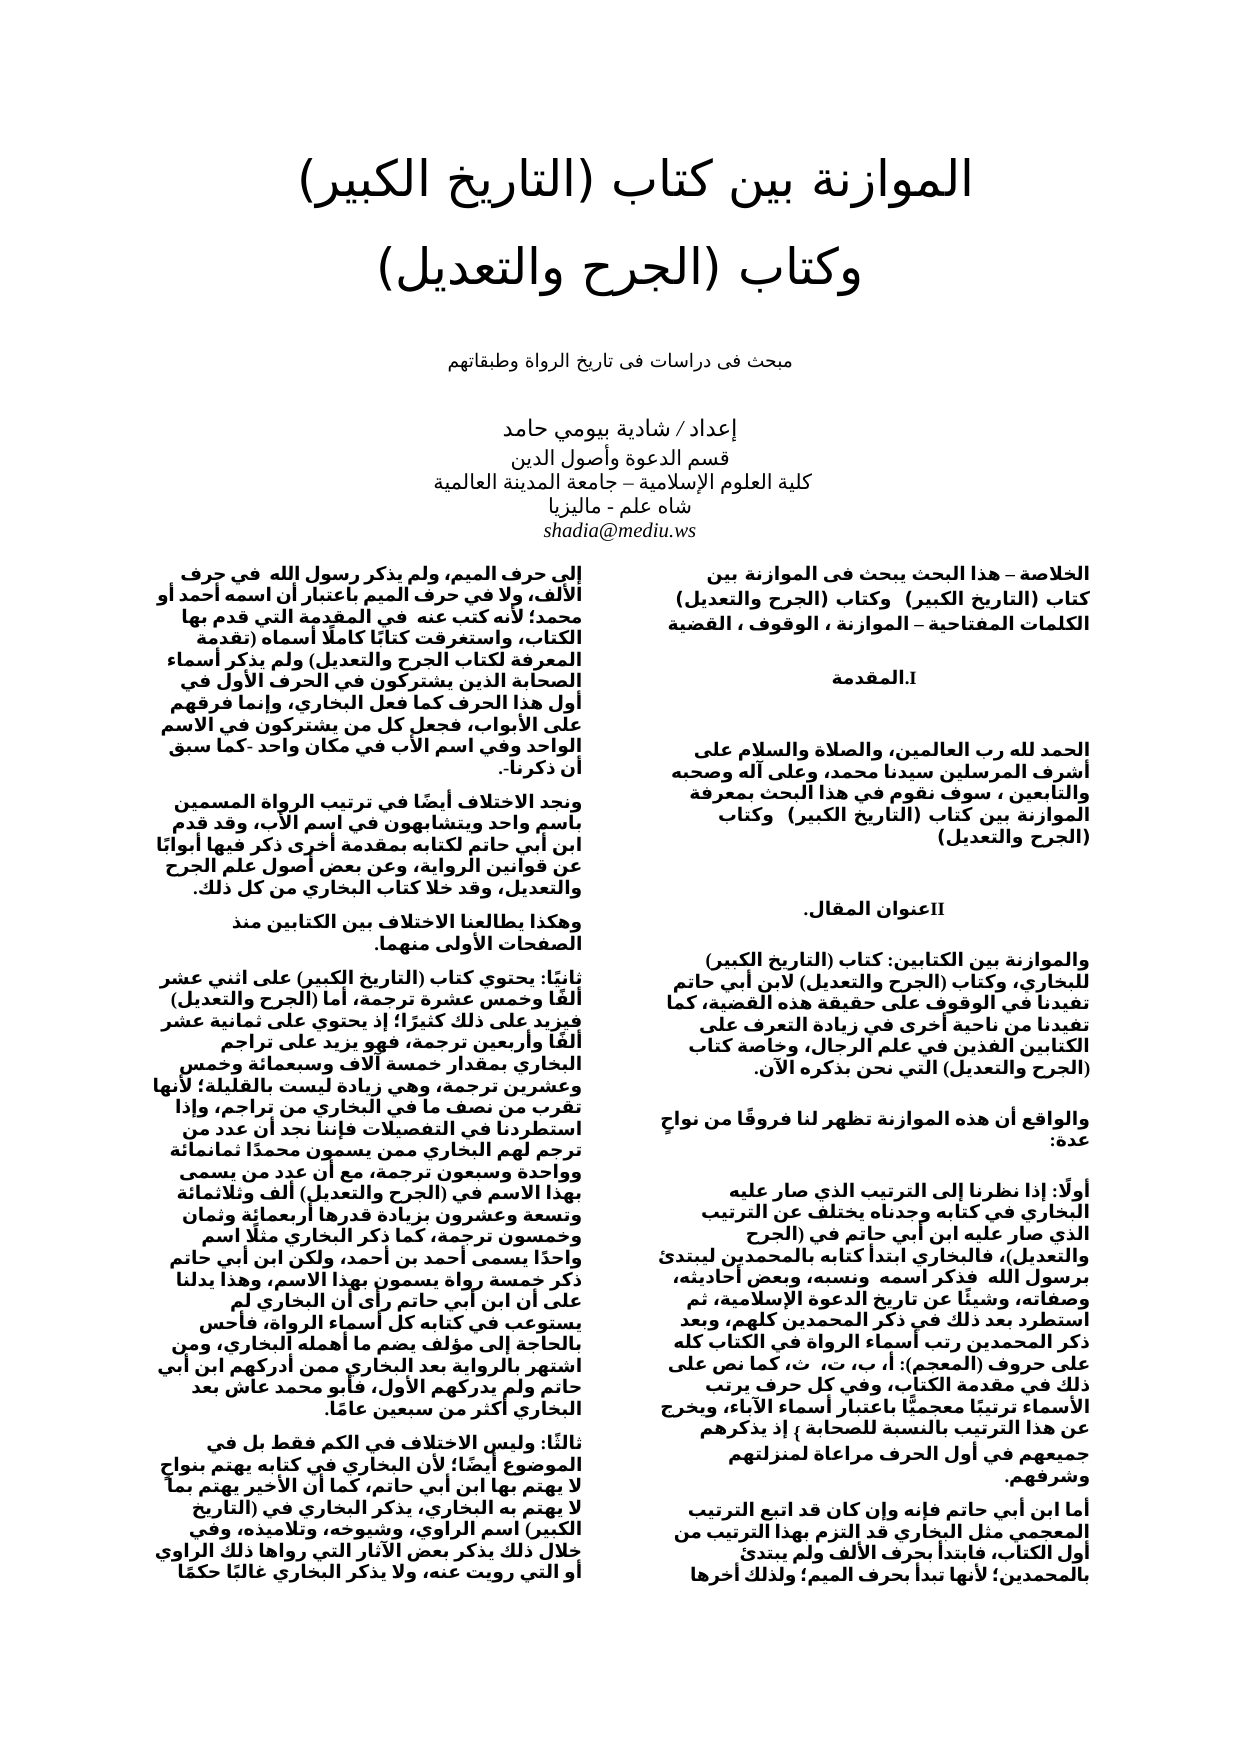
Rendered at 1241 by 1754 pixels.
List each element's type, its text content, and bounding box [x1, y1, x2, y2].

text مبحث فى دراسات فى تاريخ الرواة وطبقاتهم [150, 325, 1090, 377]
text الخلاصة – هذا البحث يبحث فى الموازنة بين كتاب (التاريخ الكبير) وكتاب (الجرح والتعديل) الكلمات المفتاحية – الموازنة ، الوقوف ، القضية [658, 563, 1090, 634]
text .عنوان المقالII [658, 877, 1090, 920]
text شاه علم - ماليزيا [150, 494, 1090, 518]
text والموازنة بين الكتابين: كتاب (التاريخ الكبير) للبخاري، وكتاب (الجرح والتعديل) لابن أبي حاتم تفيدنا في الوقوف على حقيقة هذه القضية، كما تفيدنا من ناحية أخرى في زيادة التعرف على الكتابين الفذين في علم الرجال، وخاصة كتاب (الجرح والتعديل) التي نحن بذكره الآن. [658, 949, 1090, 1078]
text إعداد / شادية بيومي حامد [150, 415, 1090, 441]
text أولًا: إذا نظرنا إلى الترتيب الذي صار عليه البخاري في كتابه وجدناه يختلف عن الترتيب الذي صار عليه ابن أبي حاتم في (الجرح والتعديل)، فالبخاري ابتدأ كتابه بالمحمدين ليبتدئ برسول الله فذكر اسمه ونسبه، وبعض أحاديثه، وصفاته، وشيئًا عن تاريخ الدعوة الإسلامية، ثم استطرد بعد ذلك في ذكر المحمدين كلهم، وبعد ذكر المحمدين رتب أسماء الرواة في الكتاب كله على حروف (المعجم): أ، ب، ت، ث، كما نص على ذلك في مقدمة الكتاب، وفي كل حرف يرتب الأسماء ترتيبًا معجميًّا باعتبار أسماء الآباء، ويخرج عن هذا الترتيب بالنسبة للصحابة } إذ يذكرهم جميعهم في أول الحرف مراعاة لمنزلتهم وشرفهم. [658, 1180, 1090, 1486]
text قسم الدعوة وأصول الدين [150, 446, 1090, 469]
text وهكذا يطالعنا الاختلاف بين الكتابين منذ الصفحات الأولى منهما. [150, 911, 583, 954]
text وكتاب (الجرح والتعديل) [150, 238, 1090, 296]
text ثانيًا: يحتوي كتاب (التاريخ الكبير) على اثني عشر ألفًا وخمس عشرة ترجمة، أما (الجرح والتعديل) فيزيد على ذلك كثيرًا؛ إذ يحتوي على ثمانية عشر ألفًا وأربعين ترجمة، فهو يزيد على تراجم البخاري بمقدار خمسة آلاف وسبعمائة وخمس وعشرين ترجمة، وهي زيادة ليست بالقليلة؛ لأنها تقرب من نصف ما في البخاري من تراجم، وإذا استطردنا في التفصيلات فإننا نجد أن عدد من ترجم لهم البخاري ممن يسمون محمدًا ثمانمائة وواحدة وسبعون ترجمة، مع أن عدد من يسمى بهذا الاسم في (الجرح والتعديل) ألف وثلاثمائة وتسعة وعشرون بزيادة قدرها أربعمائة وثمان وخمسون ترجمة، كما ذكر البخاري مثلًا اسم واحدًا يسمى أحمد بن أحمد، ولكن ابن أبي حاتم ذكر خمسة رواة يسمون بهذا الاسم، وهذا يدلنا على أن ابن أبي حاتم رأى أن البخاري لم يستوعب في كتابه كل أسماء الرواة، فأحس بالحاجة إلى مؤلف يضم ما أهمله البخاري، ومن اشتهر بالرواية بعد البخاري ممن أدركهم ابن أبي حاتم ولم يدركهم الأول، فأبو محمد عاش بعد البخاري أكثر من سبعين عامًا. [150, 967, 583, 1419]
text ونجد الاختلاف أيضًا في ترتيب الرواة المسمين باسم واحد ويتشابهون في اسم الأب، وقد قدم ابن أبي حاتم لكتابه بمقدمة أخرى ذكر فيها أبوابًا عن قوانين الرواية، وعن بعض أصول علم الجرح والتعديل، وقد خلا كتاب البخاري من كل ذلك. [150, 791, 583, 898]
text المقدمة.I [658, 667, 1090, 688]
text كلية العلوم الإسلامية – جامعة المدينة العالمية [150, 469, 1090, 494]
text أما ابن أبي حاتم فإنه وإن كان قد اتبع الترتيب المعجمي مثل البخاري قد التزم بهذا الترتيب من أول الكتاب، فابتدأ بحرف الألف ولم يبتدئ بالمحمدين؛ لأنها تبدأ بحرف الميم؛ ولذلك أخرها إلى حرف الميم، ولم يذكر رسول الله في حرف الألف، ولا في حرف الميم باعتبار أن اسمه أحمد أو محمد؛ لأنه كتب عنه في المقدمة التي قدم بها الكتاب، واستغرقت كتابًا كاملًا أسماه (تقدمة المعرفة لكتاب الجرح والتعديل) ولم يذكر أسماء الصحابة الذين يشتركون في الحرف الأول في أول هذا الحرف كما فعل البخاري، وإنما فرقهم على الأبواب، فجعل كل من يشتركون في الاسم الواحد وفي اسم الأب في مكان واحد -كما سبق أن ذكرنا-. [658, 1499, 1090, 1585]
text الحمد لله رب العالمين، والصلاة والسلام على أشرف المرسلين سيدنا محمد، وعلى آله وصحبه والتابعين ، سوف نقوم في هذا البحث بمعرفة الموازنة بين كتاب (التاريخ الكبير) وكتاب (الجرح والتعديل) [658, 718, 1090, 848]
text الموازنة بين كتاب (التاريخ الكبير) [150, 150, 1090, 208]
text shadia@mediu.ws [150, 518, 1090, 542]
text أما ابن أبي حاتم فإنه وإن كان قد اتبع الترتيب المعجمي مثل البخاري قد التزم بهذا الترتيب من أول الكتاب، فابتدأ بحرف الألف ولم يبتدئ بالمحمدين؛ لأنها تبدأ بحرف الميم؛ ولذلك أخرها إلى حرف الميم، ولم يذكر رسول الله في حرف الألف، ولا في حرف الميم باعتبار أن اسمه أحمد أو محمد؛ لأنه كتب عنه في المقدمة التي قدم بها الكتاب، واستغرقت كتابًا كاملًا أسماه (تقدمة المعرفة لكتاب الجرح والتعديل) ولم يذكر أسماء الصحابة الذين يشتركون في الحرف الأول في أول هذا الحرف كما فعل البخاري، وإنما فرقهم على الأبواب، فجعل كل من يشتركون في الاسم الواحد وفي اسم الأب في مكان واحد -كما سبق أن ذكرنا-. [150, 563, 583, 778]
text والواقع أن هذه الموازنة تظهر لنا فروقًا من نواحٍ عدة: [658, 1108, 1090, 1151]
